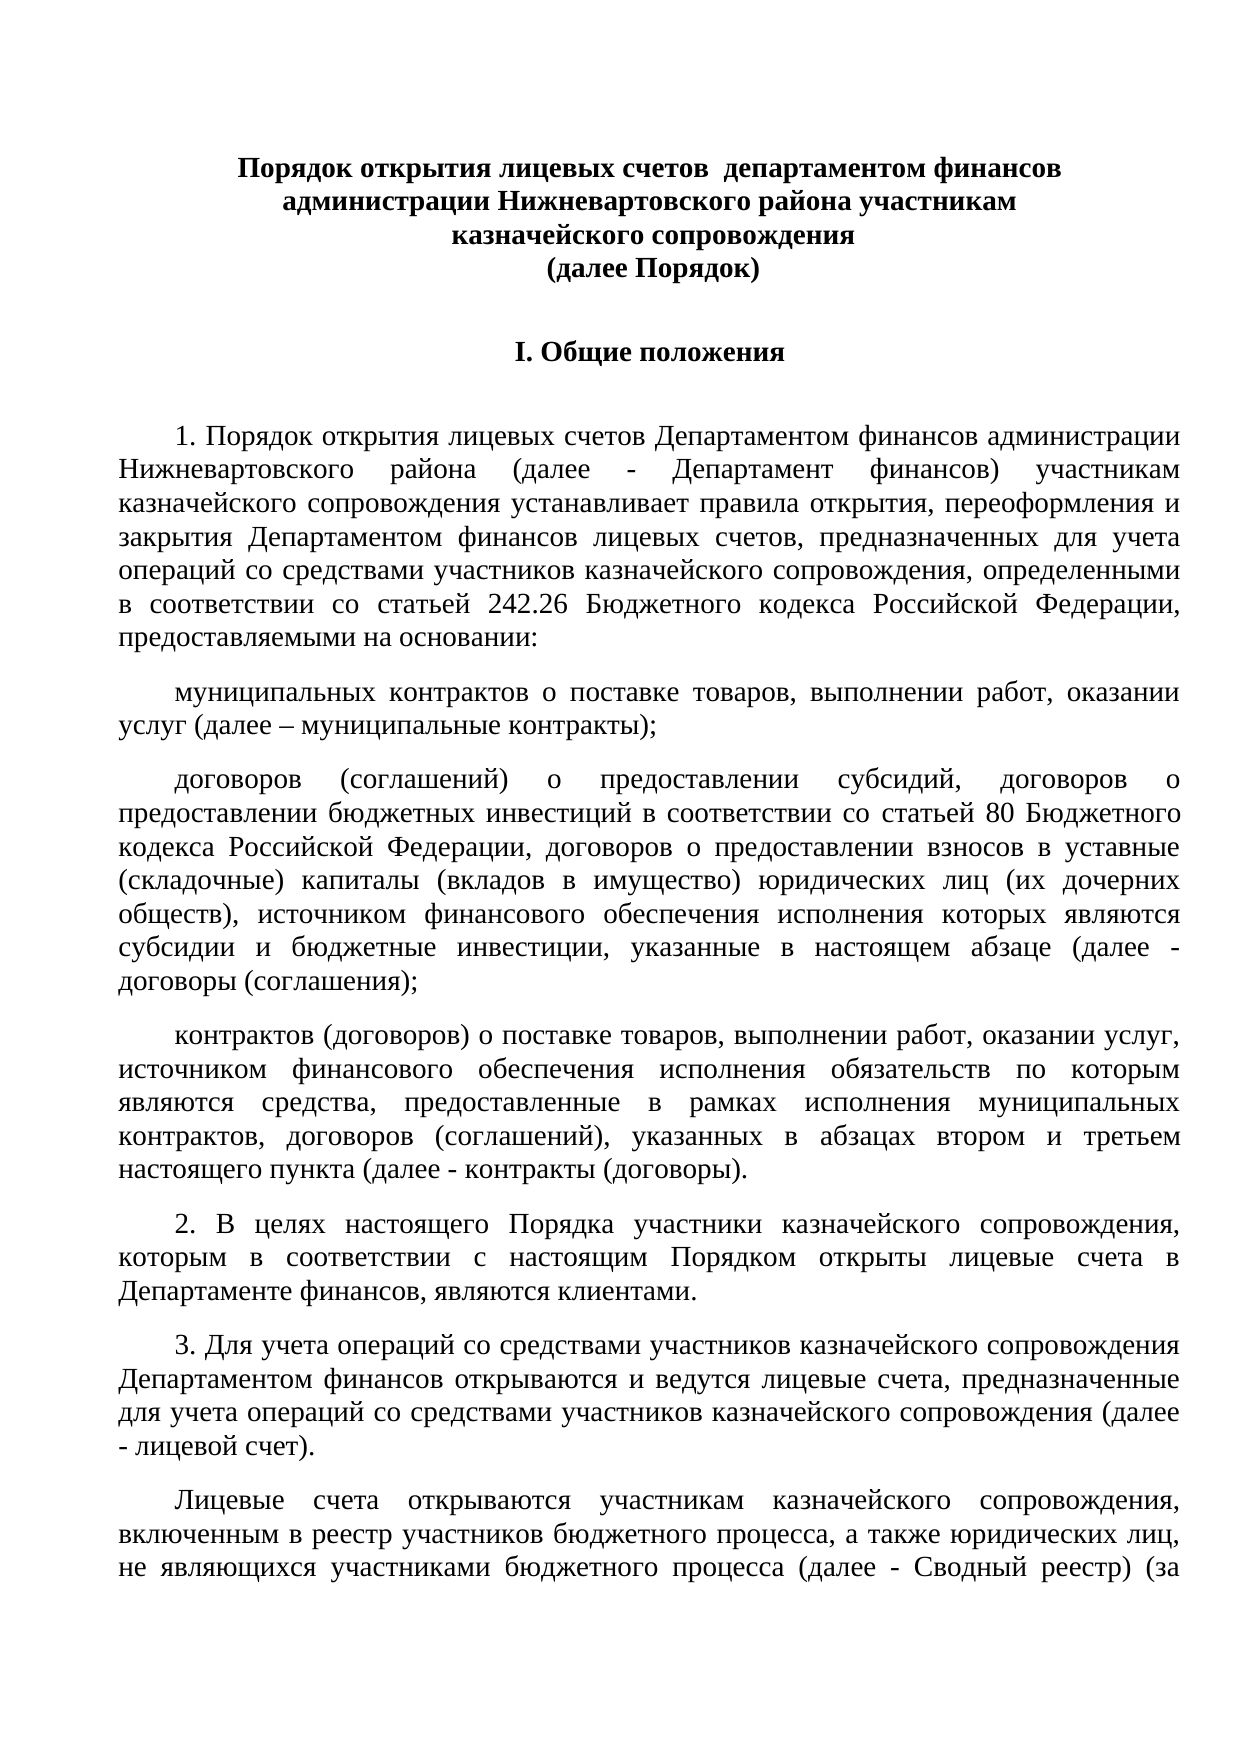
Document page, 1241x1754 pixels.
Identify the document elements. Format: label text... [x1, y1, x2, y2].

text казначейского сопровождения [118, 217, 1181, 251]
text контрактов (договоров) о поставке товаров, выполнении работ, оказании услуг, источником финансового обеспечения исполнения обязательств по которым являются средства, предоставленные в рамках исполнения муниципальных контрактов, договоров (соглашений), указанных в абзацах втором и третьем настоящего пункта (далее - контракты (договоры). [118, 1017, 1181, 1185]
text 3. Для учета операций со средствами участников казначейского сопровождения Департаментом финансов открываются и ведутся лицевые счета, предназначенные для учета операций со средствами участников казначейского сопровождения (далее - лицевой счет). [118, 1327, 1181, 1461]
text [118, 1482, 1181, 1583]
text 1. Порядок открытия лицевых счетов Департаментом финансов администрации Нижневартовского района (далее - Департамент финансов) участникам казначейского сопровождения устанавливает правила открытия, переоформления и закрытия Департаментом финансов лицевых счетов, предназначенных для учета операций со средствами участников казначейского сопровождения, определенными в соответствии со статьей 242.26 Бюджетного кодекса Российской Федерации, предоставляемыми на основании: [118, 418, 1181, 653]
text администрации Нижневартовского района участникам [118, 183, 1181, 217]
text (далее Порядок) [118, 251, 1181, 284]
text 2. В целях настоящего Порядка участники казначейского сопровождения, которым в соответствии с настоящим Порядком открыты лицевые счета в Департаменте финансов, являются клиентами. [118, 1206, 1181, 1306]
text договоров (соглашений) о предоставлении субсидий, договоров о предоставлении бюджетных инвестиций в соответствии со статьей 80 Бюджетного кодекса Российской Федерации, договоров о предоставлении взносов в уставные (складочные) капиталы (вкладов в имущество) юридических лиц (их дочерних обществ), источником финансового обеспечения исполнения которых являются субсидии и бюджетные инвестиции, указанные в настоящем абзаце (далее - договоры (соглашения); [118, 762, 1181, 996]
text I. Общие положения [118, 334, 1181, 368]
text Порядок открытия лицевых счетов департаментом финансов [118, 150, 1181, 183]
text муниципальных контрактов о поставке товаров, выполнении работ, оказании услуг (далее – муниципальные контракты); [118, 674, 1181, 741]
